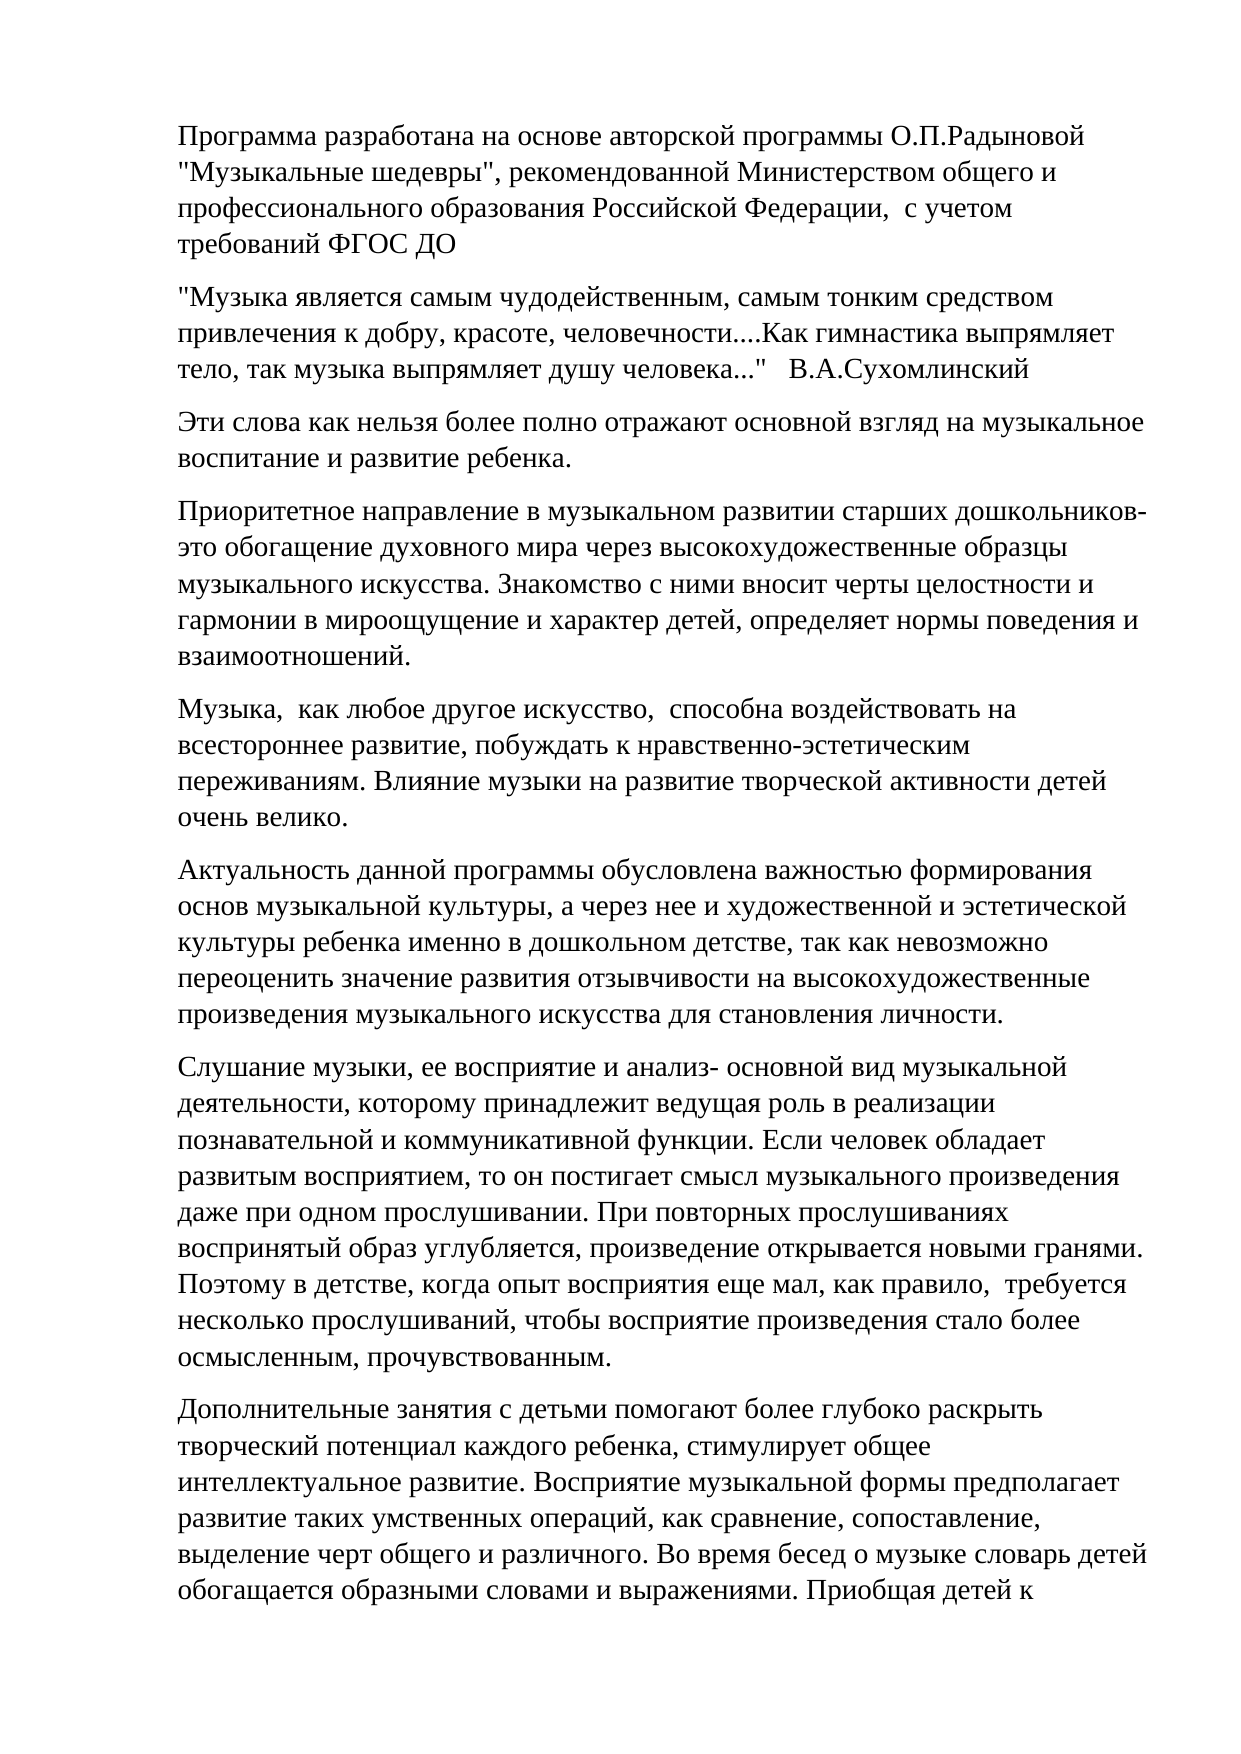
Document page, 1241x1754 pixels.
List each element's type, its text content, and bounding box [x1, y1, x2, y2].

text Музыка, как любое другое искусство, способна воздействовать на всестороннее развитие, побуждать к нравственно-эстетическим переживаниям. Влияние музыки на развитие творческой активности детей очень велико. [177, 691, 1152, 833]
text Слушание музыки, ее восприятие и анализ- основной вид музыкальной деятельности, которому принадлежит ведущая роль в реализации познавательной и коммуникативной функции. Если человек обладает развитым восприятием, то он постигает смысл музыкального произведения даже при одном прослушивании. При повторных прослушиваниях воспринятый образ углубляется, произведение открывается новыми гранями. Поэтому в детстве, когда опыт восприятия еще мал, как правило, требуется несколько прослушиваний, чтобы восприятие произведения стало более осмысленным, прочувствованным. [177, 1049, 1152, 1372]
text "Музыка является самым чудодейственным, самым тонким средством привлечения к добру, красоте, человечности....Как гимнастика выпрямляет тело, так музыка выпрямляет душу человека..." В.А.Сухомлинский [177, 279, 1152, 385]
text Эти слова как нельзя более полно отражают основной взгляд на музыкальное воспитание и развитие ребенка. [177, 404, 1152, 474]
text Программа разработана на основе авторской программы О.П.Радыновой "Музыкальные шедевры", рекомендованной Министерством общего и профессионального образования Российской Федерации, с учетом требований ФГОС ДО [177, 118, 1152, 260]
text Актуальность данной программы обусловлена важностью формирования основ музыкальной культуры, а через нее и художественной и эстетической культуры ребенка именно в дошкольном детстве, так как невозможно переоценить значение развития отзывчивости на высокохудожественные произведения музыкального искусства для становления личности. [177, 852, 1152, 1030]
text Приоритетное направление в музыкальном развитии старших дошкольников-это обогащение духовного мира через высокохудожественные образцы музыкального искусства. Знакомство с ними вносит черты целостности и гармонии в мироощущение и характер детей, определяет нормы поведения и взаимоотношений. [177, 493, 1152, 672]
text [177, 1391, 1152, 1606]
